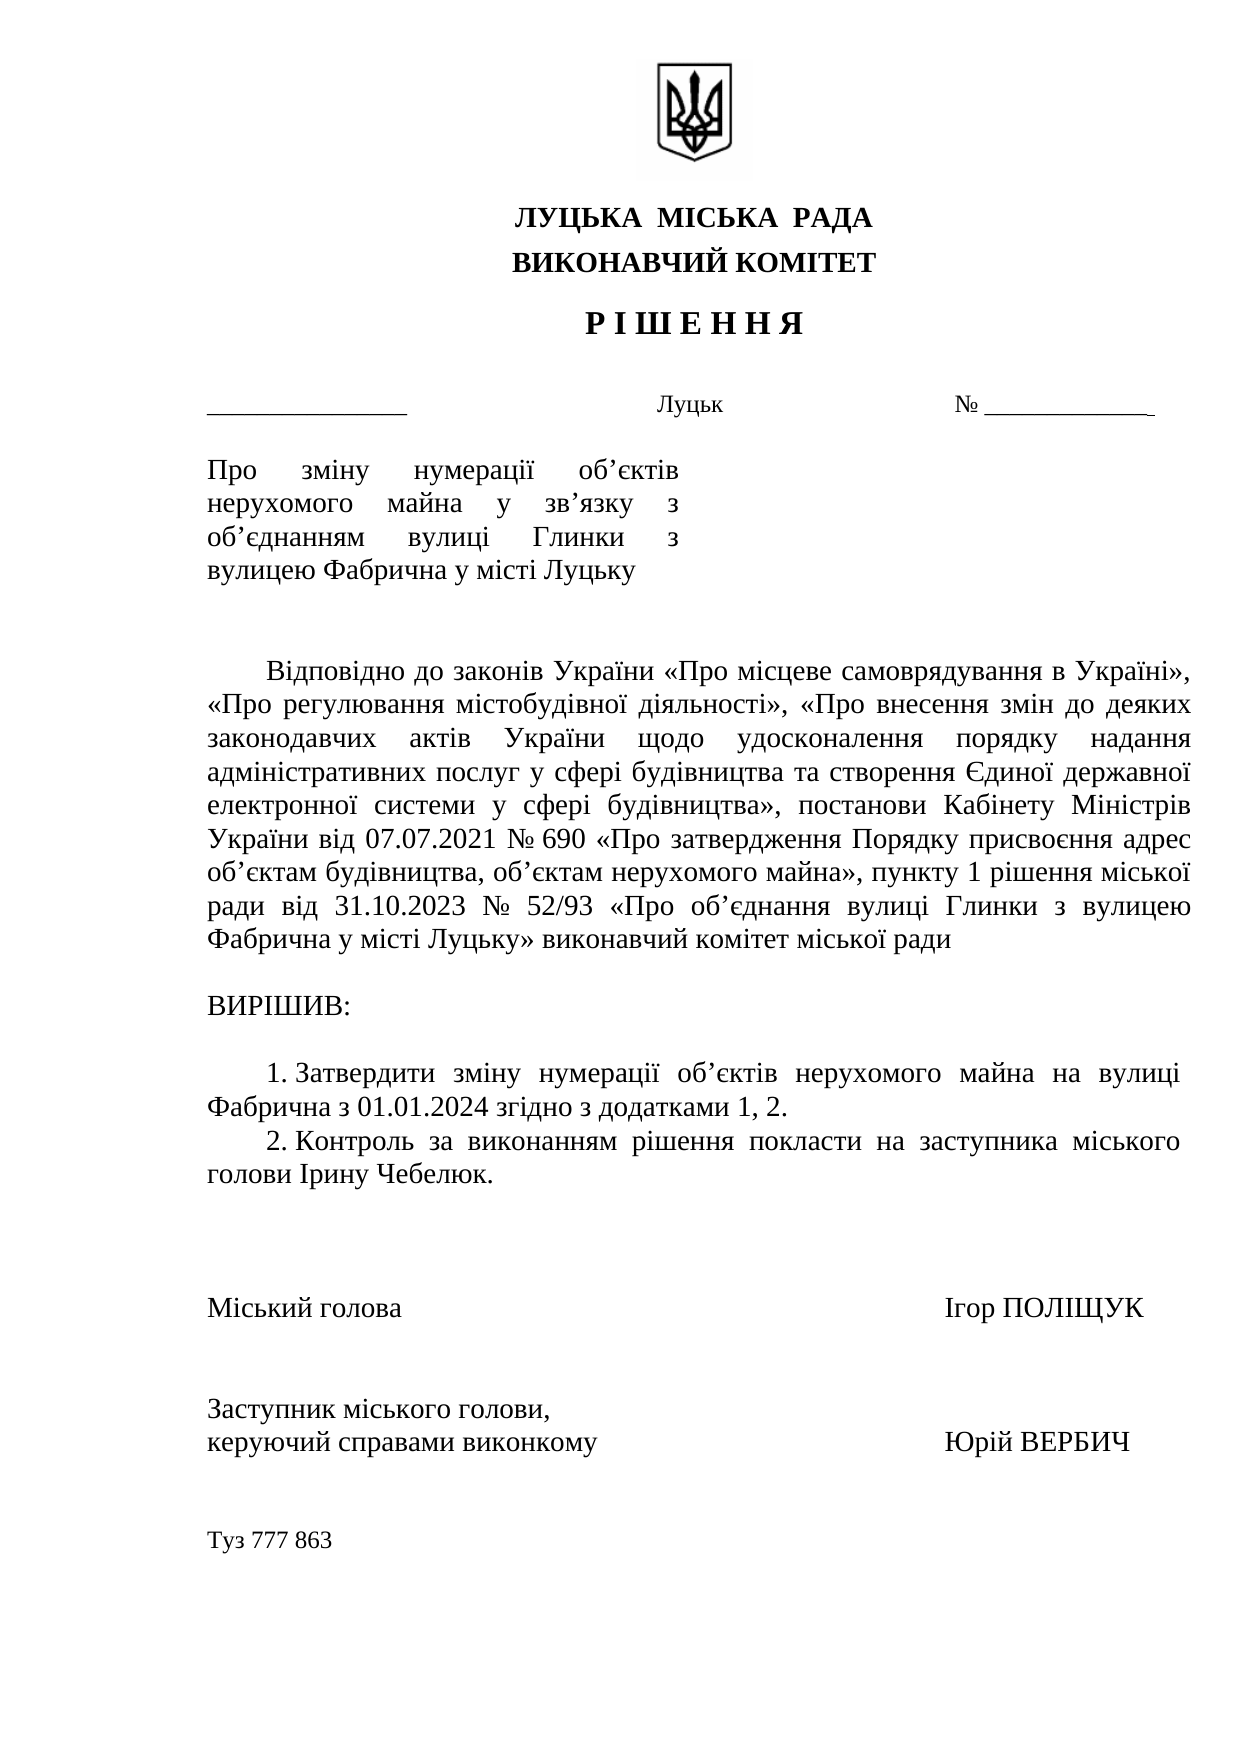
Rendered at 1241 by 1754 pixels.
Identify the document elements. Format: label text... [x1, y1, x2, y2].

text ________________ Луцьк № _____________ [207, 389, 1181, 418]
text ВИРІШИВ: [207, 988, 1192, 1022]
text керуючий справами виконкому Юрій ВЕРБИЧ [207, 1424, 1181, 1458]
text Туз 777 863 [207, 1525, 1181, 1554]
text 2. Контроль за виконанням рішення покласти на заступника міського голови Ірину Чебелюк. [207, 1123, 1181, 1190]
text 1. Затвердити зміну нумерації об’єктів нерухомого майна на вулиці Фабрична з 01.01.2024 згідно з додатками 1, 2. [207, 1056, 1181, 1123]
text Заступник міського голови, [207, 1391, 1181, 1424]
text Відповідно до законів України «Про місцеве самоврядування в Україні», «Про регулювання містобудівної діяльності», «Про внесення змін до деяких законодавчих актів України щодо удосконалення порядку надання адміністративних послуг у сфері будівництва та створення Єдиної державної електронної системи у сфері будівництва», постанови Кабінету Міністрів України від 07.07.2021 № 690 «Про затвердження Порядку присвоєння адрес об’єктам будівництва, об’єктам нерухомого майна», пункту 1 рішення міської ради від 31.10.2023 № 52/93 «Про об’єднання вулиці Глинки з вулицею Фабрична у місті Луцьку» виконавчий комітет міської ради [207, 653, 1192, 955]
subtitle ВИКОНАВЧИЙ КОМІТЕТ [207, 246, 1181, 279]
subtitle Р І Ш Е Н Н Я [207, 303, 1181, 342]
subtitle ЛУЦЬКА МІСЬКА РАДА [207, 200, 1181, 234]
text Міський голова Ігор ПОЛІЩУК [207, 1290, 1181, 1324]
text Про зміну нумерації об’єктів нерухомого майна у зв’язку з об’єднанням вулиці Глинки з вулицею Фабрична у місті Луцьку [207, 452, 679, 586]
